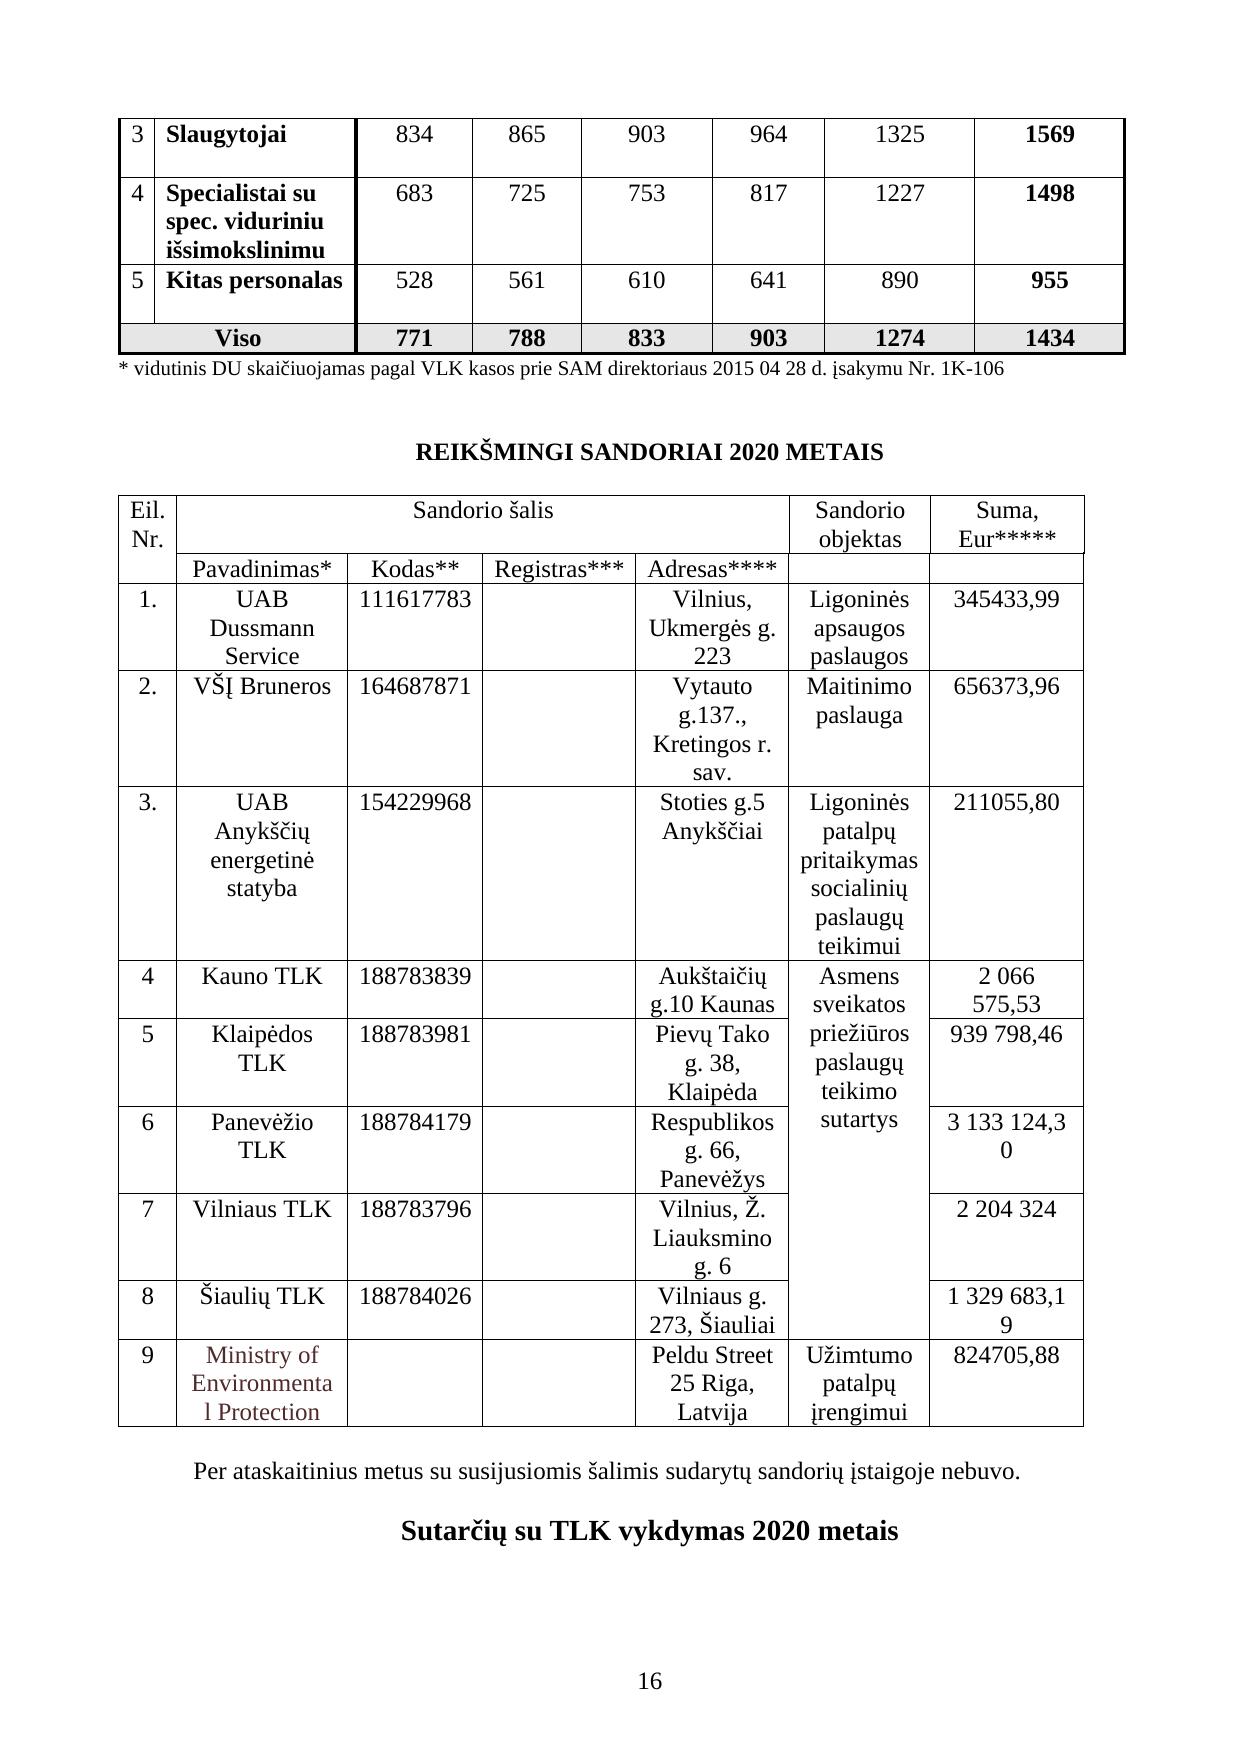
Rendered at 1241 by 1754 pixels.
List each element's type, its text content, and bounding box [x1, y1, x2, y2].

table_cell 890 [825, 265, 974, 322]
table_cell Panevėžio TLK [177, 1107, 347, 1193]
table_cell 345433,99 [930, 584, 1083, 670]
table_cell [483, 1281, 635, 1339]
text Sutarčių su TLK vykdymas 2020 metais [118, 1513, 1181, 1547]
table_cell Specialistai su spec. viduriniu išsimokslinimu [155, 178, 354, 264]
text * vidutinis DU skaičiuojamas pagal VLK kasos prie SAM direktoriaus 2015 04 28 d. įsakymu Nr. 1K-106 [118, 355, 1181, 379]
table_cell Stoties g.5 Anykščiai [636, 787, 788, 960]
table_cell 834 [358, 119, 472, 177]
table_cell Kitas personalas [155, 265, 354, 322]
table_cell [483, 1019, 635, 1106]
table_cell 188783839 [348, 961, 482, 1018]
table_cell 188783796 [348, 1194, 482, 1280]
table_cell [789, 554, 929, 583]
table_cell [483, 1194, 635, 1280]
table_cell 111617783 [348, 584, 482, 670]
table_cell 1569 [975, 119, 1123, 177]
table_cell 2 066 575,53 [930, 961, 1083, 1018]
table_cell 788 [473, 324, 581, 352]
table_cell 7 [119, 1194, 176, 1280]
table_cell 753 [582, 178, 712, 264]
table_cell 1. [119, 584, 176, 670]
table_cell 656373,96 [930, 671, 1083, 786]
table_cell 5 [121, 265, 154, 322]
table_cell 8 [119, 1281, 176, 1339]
table_cell Vilnius, Ž. Liauksmino g. 6 [636, 1194, 788, 1280]
table_cell UAB Anykščių energetinė statyba [177, 787, 347, 960]
table_cell 641 [713, 265, 824, 322]
table_cell [483, 787, 635, 960]
table_cell 1227 [825, 178, 974, 264]
table_cell Šiaulių TLK [177, 1281, 347, 1339]
table_cell [483, 671, 635, 786]
table_cell Vilniaus TLK [177, 1194, 347, 1280]
table_cell 9 [119, 1340, 176, 1426]
table_cell 4 [119, 961, 176, 1018]
table_cell Pavadinimas* [177, 554, 347, 583]
table_cell 3 [121, 119, 154, 177]
table_cell 1325 [825, 119, 974, 177]
table_cell 561 [473, 265, 581, 322]
table_cell 964 [713, 119, 824, 177]
table_cell 903 [713, 324, 824, 352]
table_cell 164687871 [348, 671, 482, 786]
table_cell [483, 961, 635, 1018]
table_cell 188784026 [348, 1281, 482, 1339]
table_cell Klaipėdos TLK [177, 1019, 347, 1106]
table_cell Kauno TLK [177, 961, 347, 1018]
table_cell 1498 [975, 178, 1123, 264]
text REIKŠMINGI SANDORIAI 2020 METAIS [118, 437, 1181, 466]
text Per ataskaitinius metus su susijusiomis šalimis sudarytų sandorių įstaigoje nebuvo. [118, 1456, 1181, 1484]
table_cell 2 204 324 [930, 1194, 1083, 1280]
table_cell Respublikos g. 66, Panevėžys [636, 1107, 788, 1193]
table_cell Peldu Street 25 Riga, Latvija [636, 1340, 788, 1426]
table_cell UAB Dussmann Service [177, 584, 347, 670]
table_cell 3 133 124,30 [930, 1107, 1083, 1193]
table_cell [348, 1340, 482, 1426]
table_cell Vytauto g.137., Kretingos r. sav. [636, 671, 788, 786]
table_header Eil. Nr. [119, 496, 176, 583]
table_cell 903 [582, 119, 712, 177]
table_cell Pievų Tako g. 38, Klaipėda [636, 1019, 788, 1106]
table_cell Maitinimo paslauga [789, 671, 929, 786]
table_cell Aukštaičių g.10 Kaunas [636, 961, 788, 1018]
table_cell VŠĮ Bruneros [177, 671, 347, 786]
table_cell 955 [975, 265, 1123, 322]
table_cell Asmens sveikatos priežiūros paslaugų teikimo sutartys [789, 961, 929, 1339]
table_cell 824705,88 [930, 1340, 1083, 1426]
table_cell Užimtumo patalpų įrengimui [789, 1340, 929, 1426]
table_cell Ministry of Environmental Protection [177, 1340, 347, 1426]
table_cell 865 [473, 119, 581, 177]
table_cell Ligoninės apsaugos paslaugos [789, 584, 929, 670]
table_cell 683 [358, 178, 472, 264]
table_cell 1434 [975, 324, 1123, 352]
table_cell 6 [119, 1107, 176, 1193]
table_cell 771 [358, 324, 472, 352]
table_cell 211055,80 [930, 787, 1083, 960]
table_cell Slaugytojai [155, 119, 354, 177]
table_cell [930, 554, 1083, 583]
table_cell 188783981 [348, 1019, 482, 1106]
table_cell [483, 1107, 635, 1193]
table_cell 610 [582, 265, 712, 322]
table_cell 2. [119, 671, 176, 786]
table_cell Ligoninės patalpų pritaikymas socialinių paslaugų teikimui [789, 787, 929, 960]
table_header Sandorio objektas [790, 496, 930, 553]
table_cell Vilnius, Ukmergės g. 223 [636, 584, 788, 670]
table_cell Vilniaus g. 273, Šiauliai [636, 1281, 788, 1339]
table_cell [483, 584, 635, 670]
table_header Sandorio šalis [177, 496, 789, 553]
table_cell 188784179 [348, 1107, 482, 1193]
table_cell [483, 1340, 635, 1426]
table_cell 3. [119, 787, 176, 960]
table_cell 1 329 683,19 [930, 1281, 1083, 1339]
table_cell Kodas** [348, 554, 482, 583]
table_cell 5 [119, 1019, 176, 1106]
table_cell 817 [713, 178, 824, 264]
table_cell 1274 [825, 324, 974, 352]
table_header Suma, Eur***** [931, 496, 1084, 553]
table_cell 528 [358, 265, 472, 322]
table_cell 4 [121, 178, 154, 264]
table_cell Registras*** [483, 554, 635, 583]
table_cell 154229968 [348, 787, 482, 960]
table_cell 939 798,46 [930, 1019, 1083, 1106]
table_cell 833 [582, 324, 712, 352]
table_cell Viso [121, 324, 354, 352]
table_cell Adresas**** [636, 554, 788, 583]
table_cell 725 [473, 178, 581, 264]
